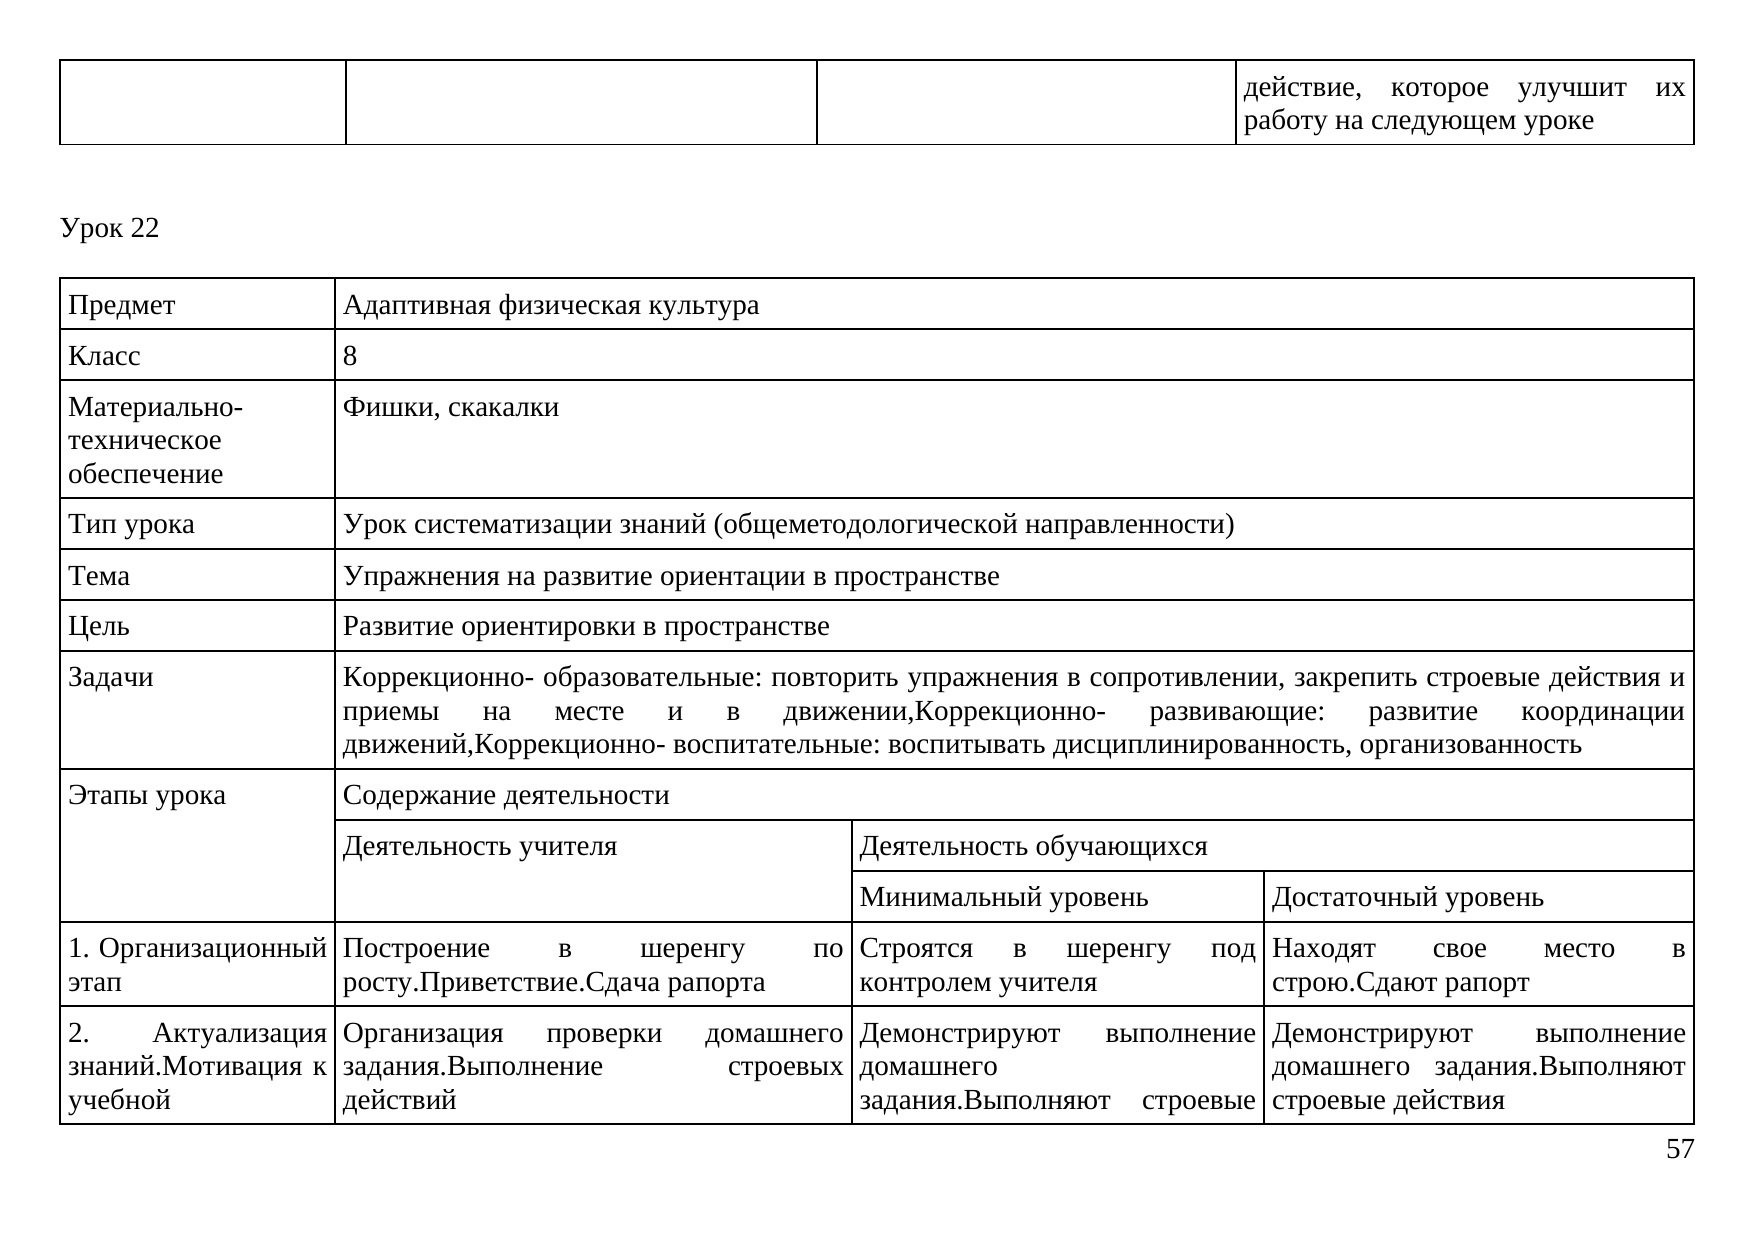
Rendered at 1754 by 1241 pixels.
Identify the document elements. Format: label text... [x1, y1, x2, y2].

table_cell Фишки, скакалки [336, 381, 1693, 497]
table_cell Материально-техническое обеспечение [61, 381, 334, 497]
table_cell Тип урока [61, 499, 334, 548]
table_header Предмет [61, 279, 334, 328]
table_cell 8 [336, 330, 1693, 379]
table_cell Тема [61, 550, 334, 599]
table_cell Деятельность обучающихся [853, 821, 1693, 870]
table_cell Урок систематизации знаний (общеметодологической направленности) [336, 499, 1693, 548]
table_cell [853, 1007, 1263, 1123]
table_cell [61, 1007, 334, 1123]
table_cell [336, 1007, 851, 1123]
table_header Адаптивная физическая культура [336, 279, 1693, 328]
table_cell Развитие ориентировки в пространстве [336, 601, 1693, 650]
table_cell Этапы урока [61, 770, 334, 921]
table_cell Задачи [61, 652, 334, 768]
text Урок 22 [59, 210, 1695, 244]
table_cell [1265, 1007, 1693, 1123]
table_cell 1. Организационный этап [61, 923, 334, 1005]
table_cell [1237, 61, 1693, 143]
table_cell Деятельность учителя [336, 821, 851, 921]
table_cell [347, 61, 816, 143]
table_cell Находят свое место в строю.Сдают рапорт [1265, 923, 1693, 1005]
table_cell Строятся в шеренгу под контролем учителя [853, 923, 1263, 1005]
table_cell Упражнения на развитие ориентации в пространстве [336, 550, 1693, 599]
table_cell Содержание деятельности [336, 770, 1693, 819]
table_cell Цель [61, 601, 334, 650]
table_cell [818, 61, 1235, 143]
table_cell Коррекционно- образовательные: повторить упражнения в сопротивлении, закрепить строевые действия и приемы на месте и в движении,Коррекционно- развивающие: развитие координации движений,Коррекционно- воспитательные: воспитывать дисциплинированность, организованность [336, 652, 1693, 768]
table_cell Построение в шеренгу по росту.Приветствие.Сдача рапорта [336, 923, 851, 1005]
table_cell Класс [61, 330, 334, 379]
table_cell Минимальный уровень [853, 872, 1263, 921]
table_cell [61, 61, 345, 143]
table_cell Достаточный уровень [1265, 872, 1693, 921]
